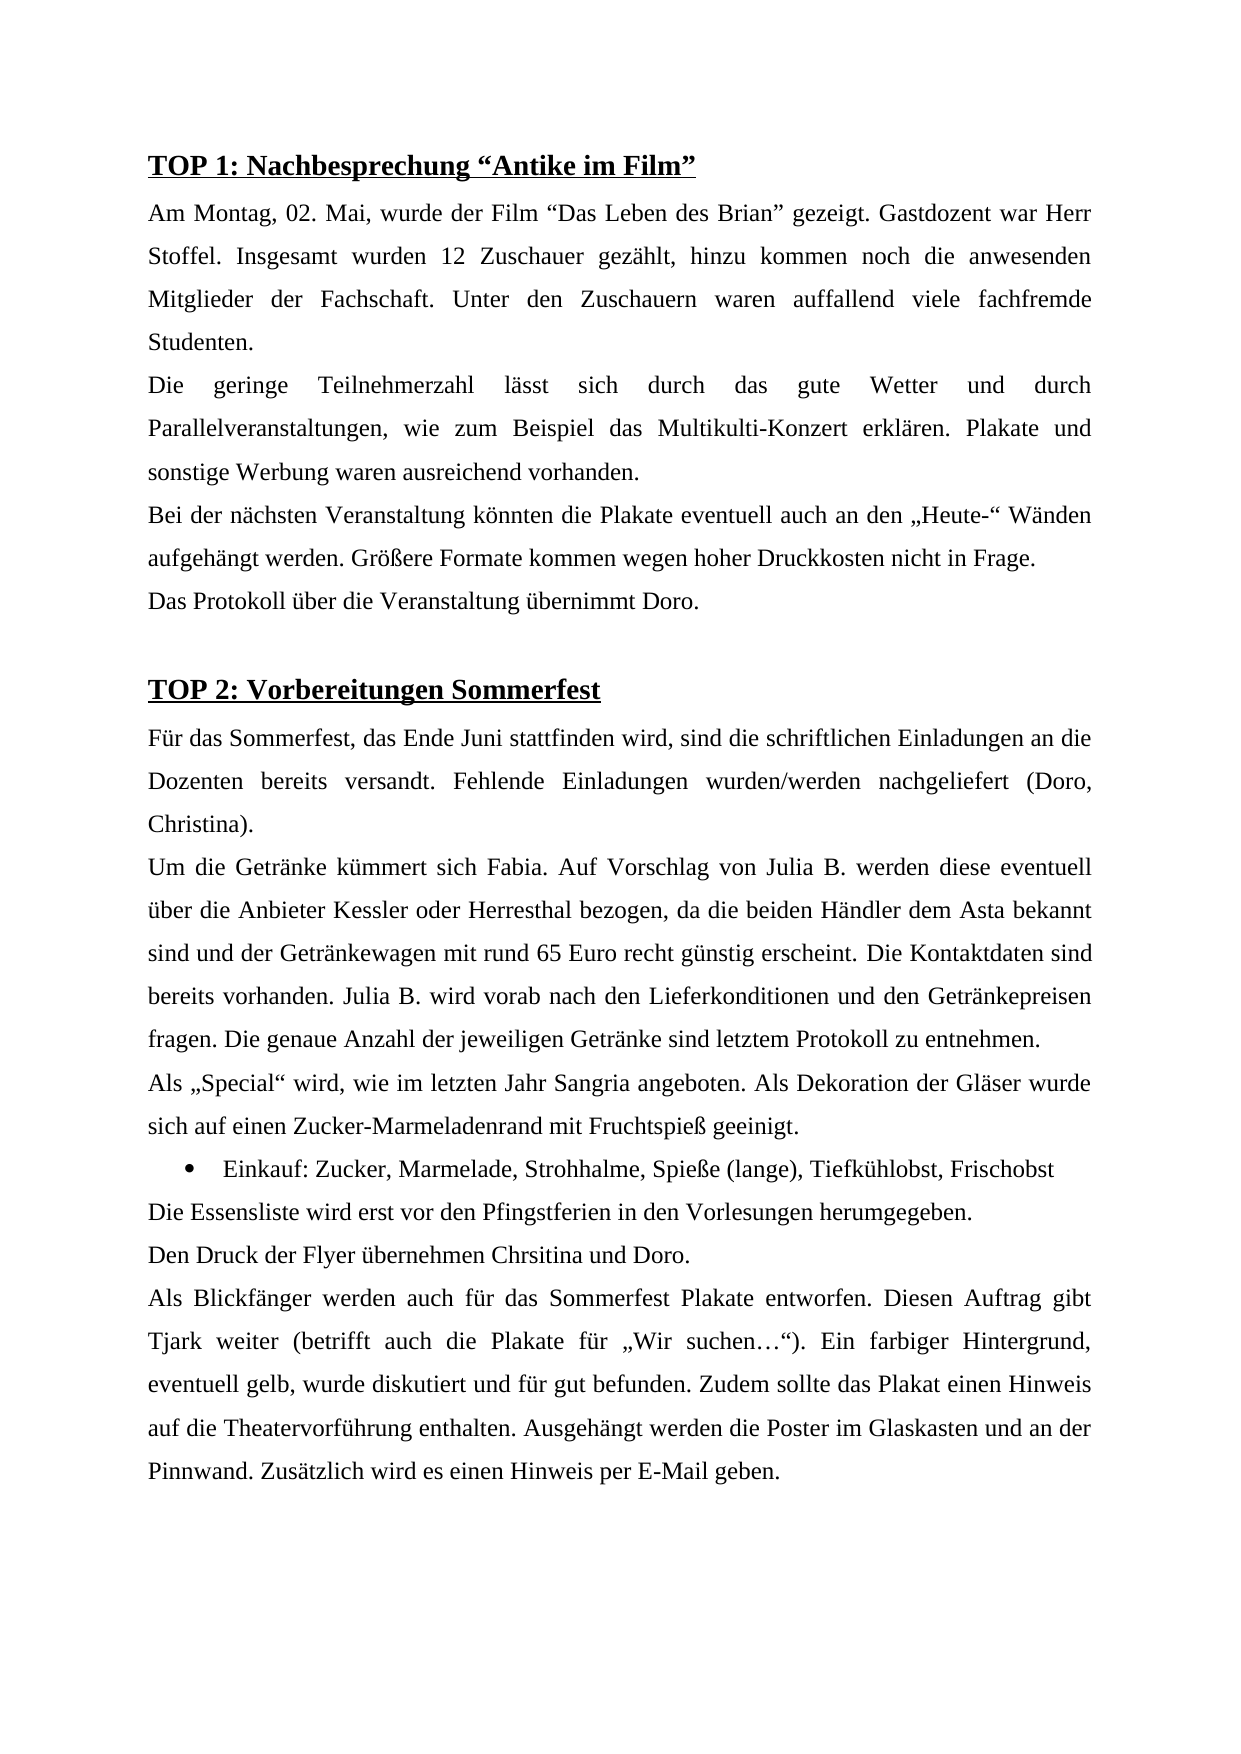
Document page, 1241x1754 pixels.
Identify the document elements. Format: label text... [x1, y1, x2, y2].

text Die Essensliste wird erst vor den Pfingstferien in den Vorlesungen herumgegeben. [148, 1197, 1093, 1226]
text Für das Sommerfest, das Ende Juni stattfinden wird, sind die schriftlichen Einladungen an die Dozenten bereits versandt. Fehlende Einladungen wurden/werden nachgeliefert (Doro, Christina). [148, 723, 1093, 838]
text Um die Getränke kümmert sich Fabia. Auf Vorschlag von Julia B. werden diese eventuell über die Anbieter Kessler oder Herresthal bezogen, da die beiden Händler dem Asta bekannt sind und der Getränkewagen mit rund 65 Euro recht günstig erscheint. Die Kontaktdaten sind bereits vorhanden. Julia B. wird vorab nach den Lieferkonditionen und den Getränkepreisen fragen. Die genaue Anzahl der jeweiligen Getränke sind letztem Protokoll zu entnehmen. [148, 852, 1093, 1053]
text Die geringe Teilnehmerzahl lässt sich durch das gute Wetter und durch Parallelveranstaltungen, wie zum Beispiel das Multikulti-Konzert erklären. Plakate und sonstige Werbung waren ausreichend vorhanden. [148, 370, 1093, 485]
text Den Druck der Flyer übernehmen Chrsitina und Doro. [148, 1240, 1093, 1269]
text TOP 1: Nachbesprechung “Antike im Film” [148, 148, 1093, 181]
text Als „Special“ wird, wie im letzten Jahr Sangria angeboten. Als Dekoration der Gläser wurde sich auf einen Zucker-Marmeladenrand mit Fruchtspieß geeinigt. [148, 1068, 1093, 1139]
text Am Montag, 02. Mai, wurde der Film “Das Leben des Brian” gezeigt. Gastdozent war Herr Stoffel. Insgesamt wurden 12 Zuschauer gezählt, hinzu kommen noch die anwesenden Mitglieder der Fachschaft. Unter den Zuschauern waren auffallend viele fachfremde Studenten. [148, 198, 1093, 356]
list Einkauf: Zucker, Marmelade, Strohhalme, Spieße (lange), Tiefkühlobst, Frischobst [185, 1154, 1093, 1183]
text Bei der nächsten Veranstaltung könnten die Plakate eventuell auch an den „Heute-“ Wänden aufgehängt werden. Größere Formate kommen wegen hoher Druckkosten nicht in Frage. [148, 500, 1093, 572]
text Das Protokoll über die Veranstaltung übernimmt Doro. [148, 586, 1093, 615]
text TOP 2: Vorbereitungen Sommerfest [148, 672, 1093, 706]
text Als Blickfänger werden auch für das Sommerfest Plakate entworfen. Diesen Auftrag gibt Tjark weiter (betrifft auch die Plakate für „Wir suchen…“). Ein farbiger Hintergrund, eventuell gelb, wurde diskutiert und für gut befunden. Zudem sollte das Plakat einen Hinweis auf die Theatervorführung enthalten. Ausgehängt werden die Poster im Glaskasten und an der Pinnwand. Zusätzlich wird es einen Hinweis per E-Mail geben. [148, 1283, 1093, 1484]
